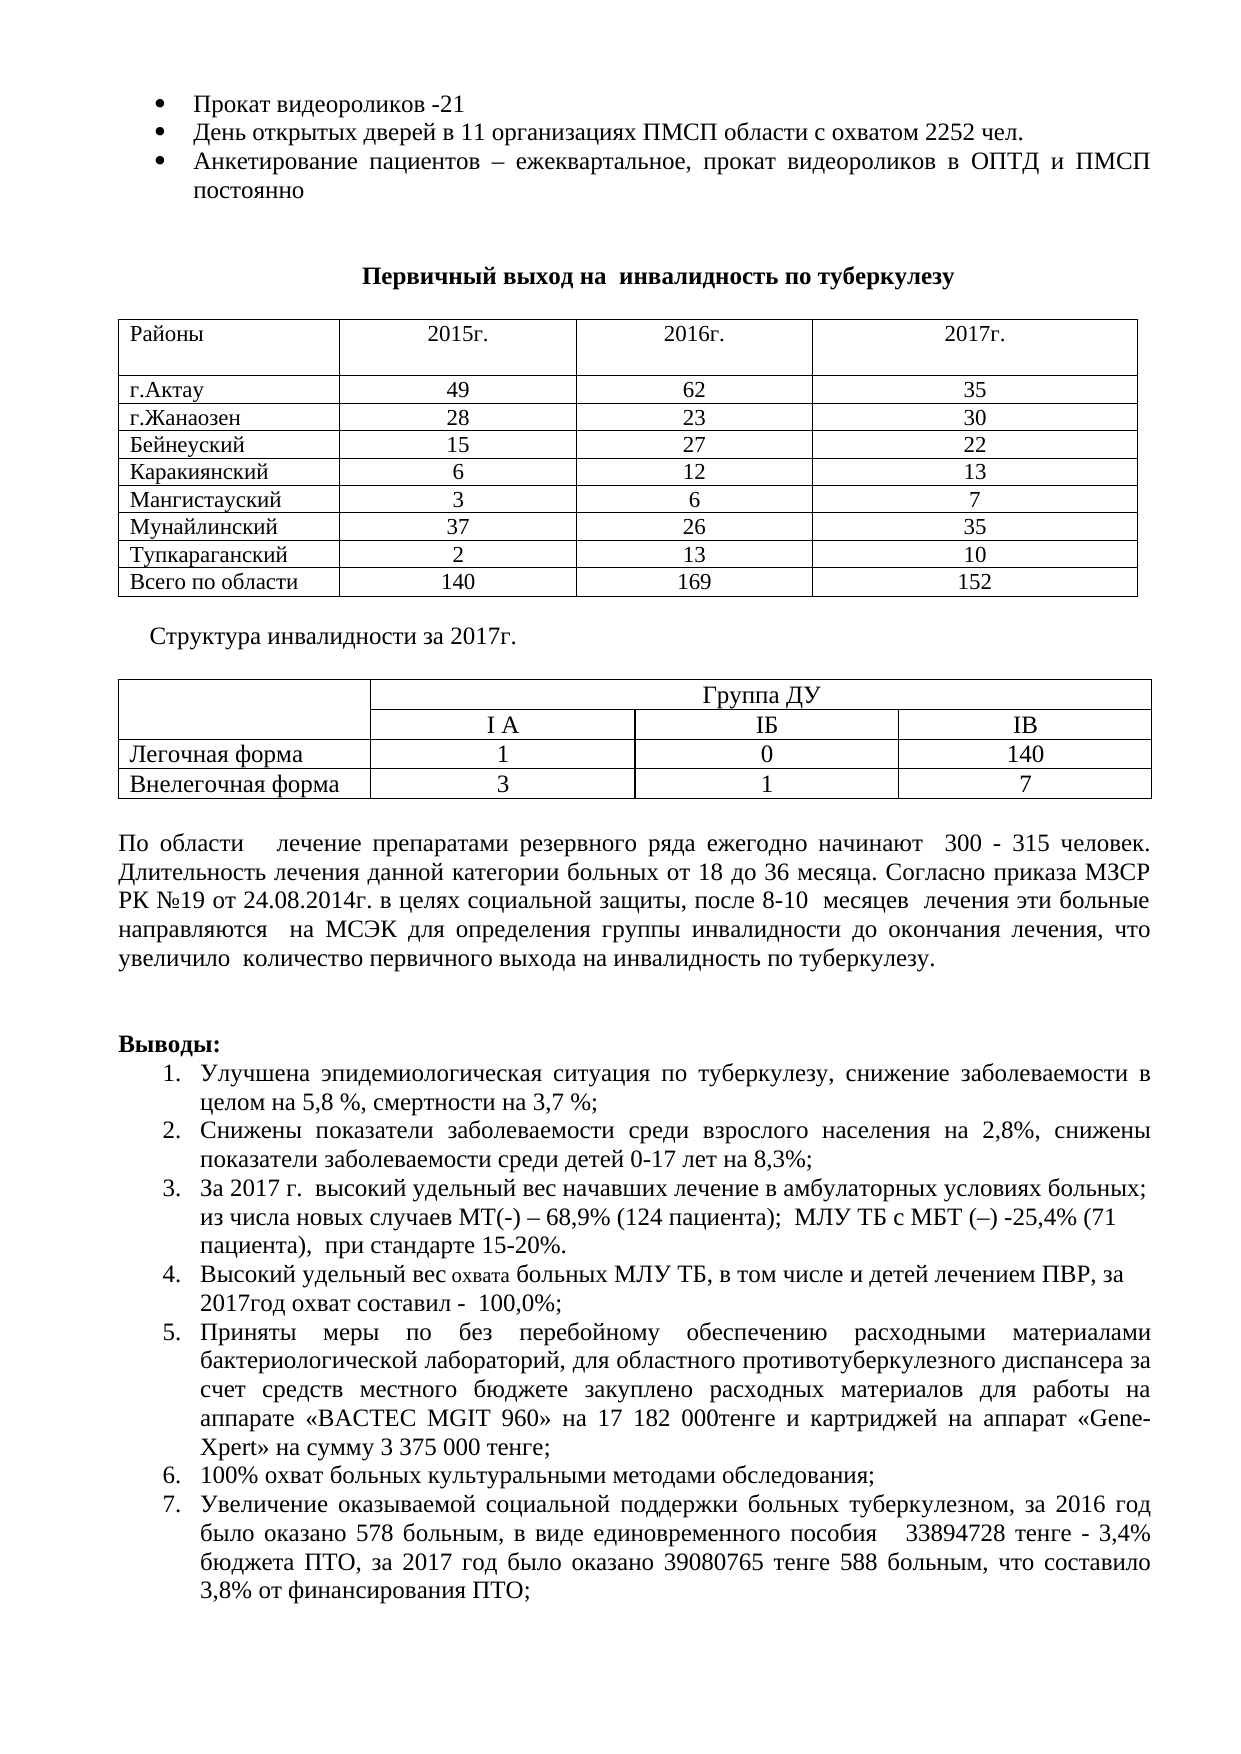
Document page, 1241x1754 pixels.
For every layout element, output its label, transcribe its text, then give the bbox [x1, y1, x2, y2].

table_cell 7 [813, 486, 1137, 512]
table_cell 62 [577, 376, 812, 403]
table_cell 6 [340, 459, 576, 485]
text Первичный выход на инвалидность по туберкулезу [118, 261, 1152, 290]
table_cell 15 [340, 431, 576, 457]
table_cell 27 [577, 431, 812, 457]
text Выводы: [118, 1029, 1152, 1058]
table_cell 0 [636, 740, 898, 768]
table_cell 49 [340, 376, 576, 403]
table_header Районы [119, 320, 339, 375]
table_cell 37 [340, 513, 576, 539]
table_cell 169 [577, 568, 812, 596]
list Приняты меры по без перебойному обеспечению расходными материалами бактериологической лабораторий, для областного противотуберкулезного диспансера за счет средств местного бюджете закуплено расходных материалов для работы на аппарате «BACTEC MGIT 960» на 17 182 000тенге и картриджей на аппарат «Gene-Xpert» на сумму 3 375 000 тенге; [162, 1317, 1152, 1460]
table_header 2017г. [813, 320, 1137, 375]
list Увеличение оказываемой социальной поддержки больных туберкулезном, за 2016 год было оказано 578 больным, в виде единовременного пособия 33894728 тенге - 3,4% бюджета ПТО, за 2017 год было оказано 39080765 тенге 588 больным, что составило 3,8% от финансирования ПТО; [162, 1489, 1152, 1604]
table_header [119, 680, 370, 738]
table_cell 140 [899, 740, 1151, 768]
table_cell 13 [813, 459, 1137, 485]
table_cell Мунайлинский [119, 513, 339, 539]
table_cell 12 [577, 459, 812, 485]
list Снижены показатели заболеваемости среди взрослого населения на 2,8%, снижены показатели заболеваемости среди детей 0-17 лет на 8,3%; [162, 1115, 1152, 1173]
table_cell 1 [636, 769, 898, 798]
table_cell 6 [577, 486, 812, 512]
list День открытых дверей в 11 организациях ПМСП области с охватом 2252 чел. [156, 117, 1152, 146]
table_cell 1 [371, 740, 634, 768]
table_cell Внелегочная форма [119, 769, 370, 798]
table_cell 35 [813, 513, 1137, 539]
list Прокат видеороликов -21 [156, 89, 1152, 117]
text По области лечение препаратами резервного ряда ежегодно начинают 300 - 315 человек. Длительность лечения данной категории больных от 18 до 36 месяца. Согласно приказа МЗСР РК №19 от 24.08.2014г. в целях социальной защиты, после 8-10 месяцев лечения эти больные направляются на МСЭК для определения группы инвалидности до окончания лечения, что увеличило количество первичного выхода на инвалидность по туберкулезу. [118, 828, 1152, 972]
table_cell Легочная форма [119, 740, 370, 768]
table_cell г.Жанаозен [119, 404, 339, 430]
list За 2017 г. высокий удельный вес начавших лечение в амбулаторных условиях больных; из числа новых случаев МТ(-) – 68,9% (124 пациента); МЛУ ТБ с МБТ (–) -25,4% (71 пациента), при стандарте 15-20%. [162, 1173, 1152, 1259]
table_cell 26 [577, 513, 812, 539]
list Высокий удельный вес охвата больных МЛУ ТБ, в том числе и детей лечением ПВР, за 2017год охват составил - 100,0%; [162, 1259, 1152, 1317]
list Улучшена эпидемиологическая ситуация по туберкулезу, снижение заболеваемости в целом на 5,8 %, смертности на 3,7 %; [162, 1058, 1152, 1115]
table_header 2016г. [577, 320, 812, 375]
table_cell Тупкараганский [119, 541, 339, 567]
table_cell 30 [813, 404, 1137, 430]
table_cell IВ [899, 710, 1151, 738]
table_cell 23 [577, 404, 812, 430]
table_cell Мангистауский [119, 486, 339, 512]
table_cell Бейнеуский [119, 431, 339, 457]
table_cell 3 [371, 769, 634, 798]
table_cell 28 [340, 404, 576, 430]
table_cell 7 [899, 769, 1151, 798]
table_cell 35 [813, 376, 1137, 403]
table_cell 2 [340, 541, 576, 567]
table_cell Всего по области [119, 568, 339, 596]
table_cell 152 [813, 568, 1137, 596]
table_cell I А [371, 710, 634, 738]
table_cell 13 [577, 541, 812, 567]
table_cell 22 [813, 431, 1137, 457]
table_cell 140 [340, 568, 576, 596]
text Структура инвалидности за 2017г. [118, 621, 1152, 650]
list 100% охват больных культуральными методами обследования; [162, 1460, 1152, 1489]
table_cell Каракиянский [119, 459, 339, 485]
table_cell IБ [636, 710, 898, 738]
table_cell 10 [813, 541, 1137, 567]
table_header Группа ДУ [371, 680, 1151, 709]
table_cell 3 [340, 486, 576, 512]
list Анкетирование пациентов – ежеквартальное, прокат видеороликов в ОПТД и ПМСП постоянно [156, 146, 1152, 204]
table_header 2015г. [340, 320, 576, 375]
table_cell г.Актау [119, 376, 339, 403]
